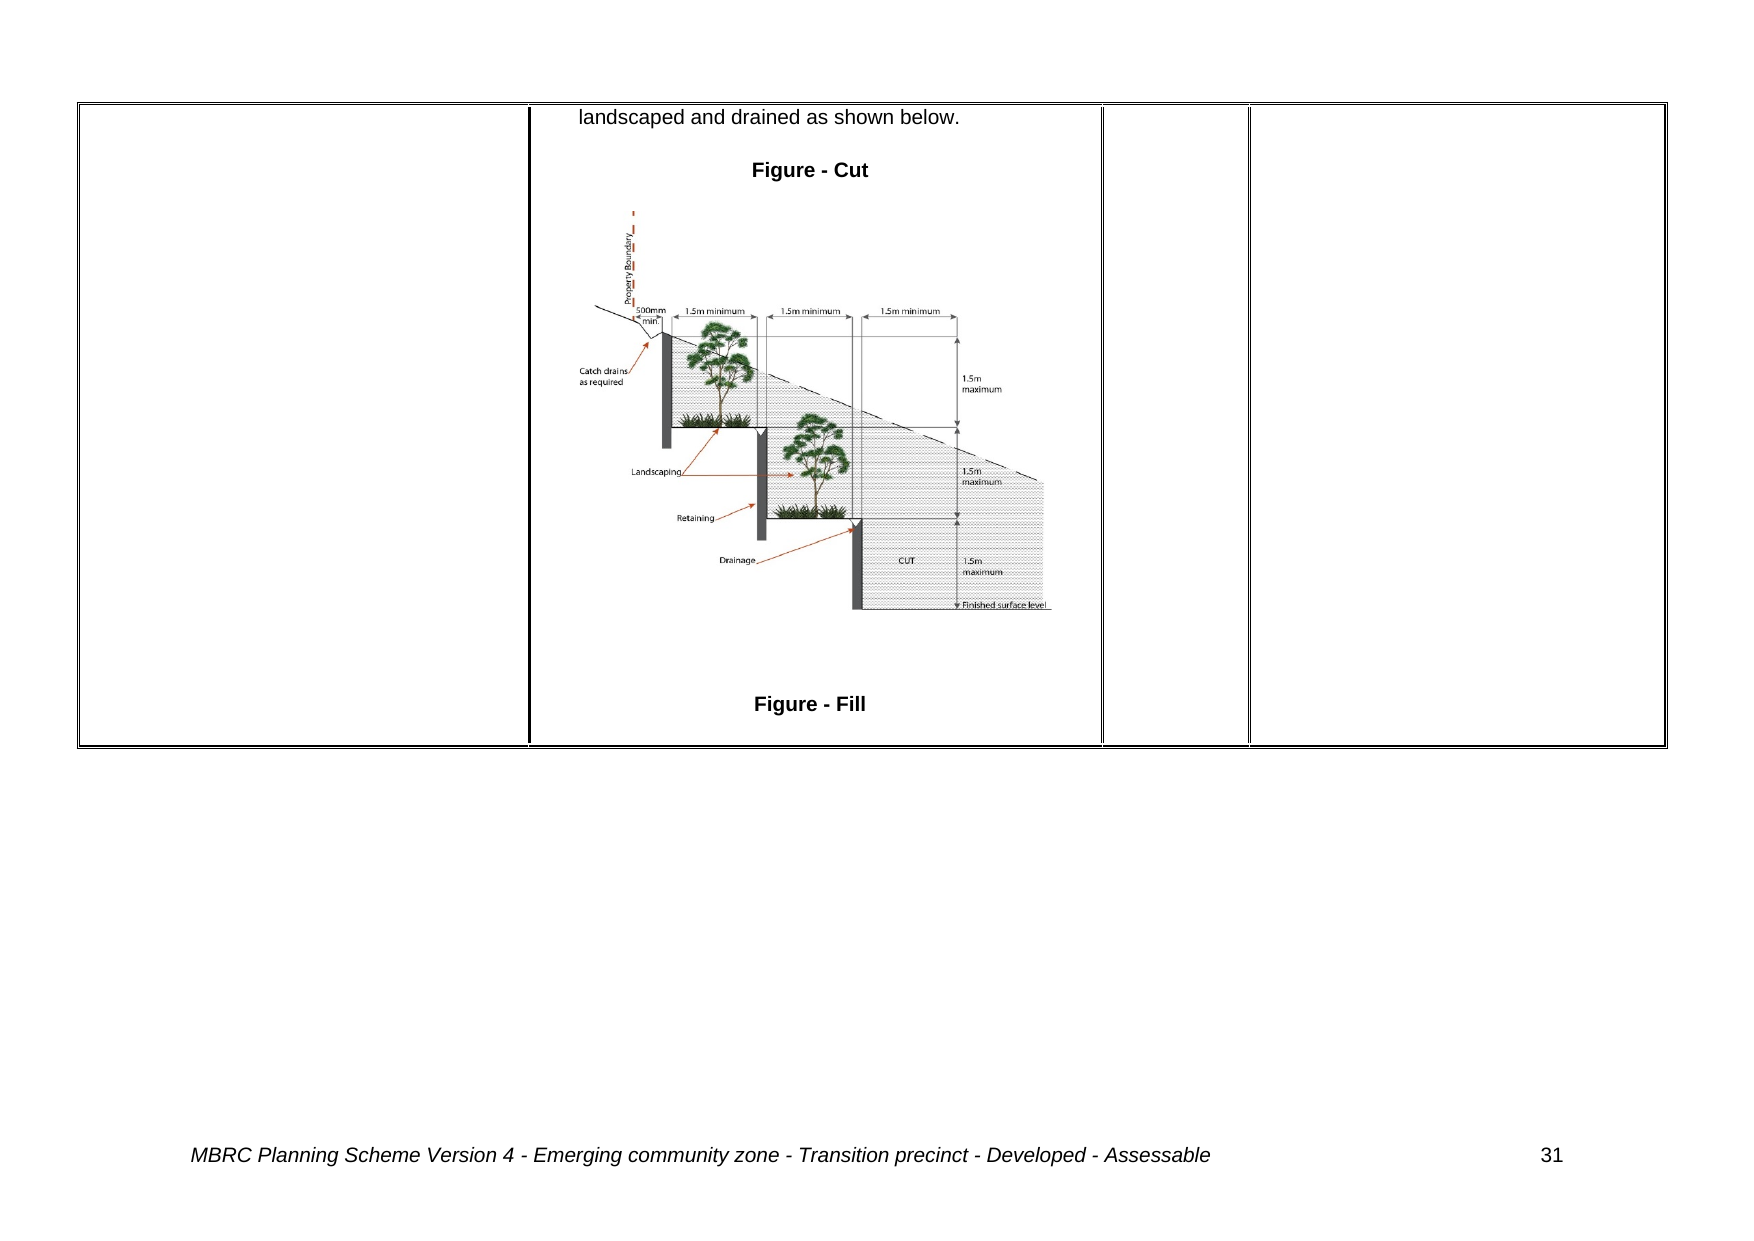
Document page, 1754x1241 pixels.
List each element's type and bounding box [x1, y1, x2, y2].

table_cell [78, 103, 529, 745]
picture [579, 211, 1052, 610]
table_cell [1250, 105, 1664, 745]
table_cell [1103, 105, 1250, 745]
table_cell [529, 105, 1103, 745]
